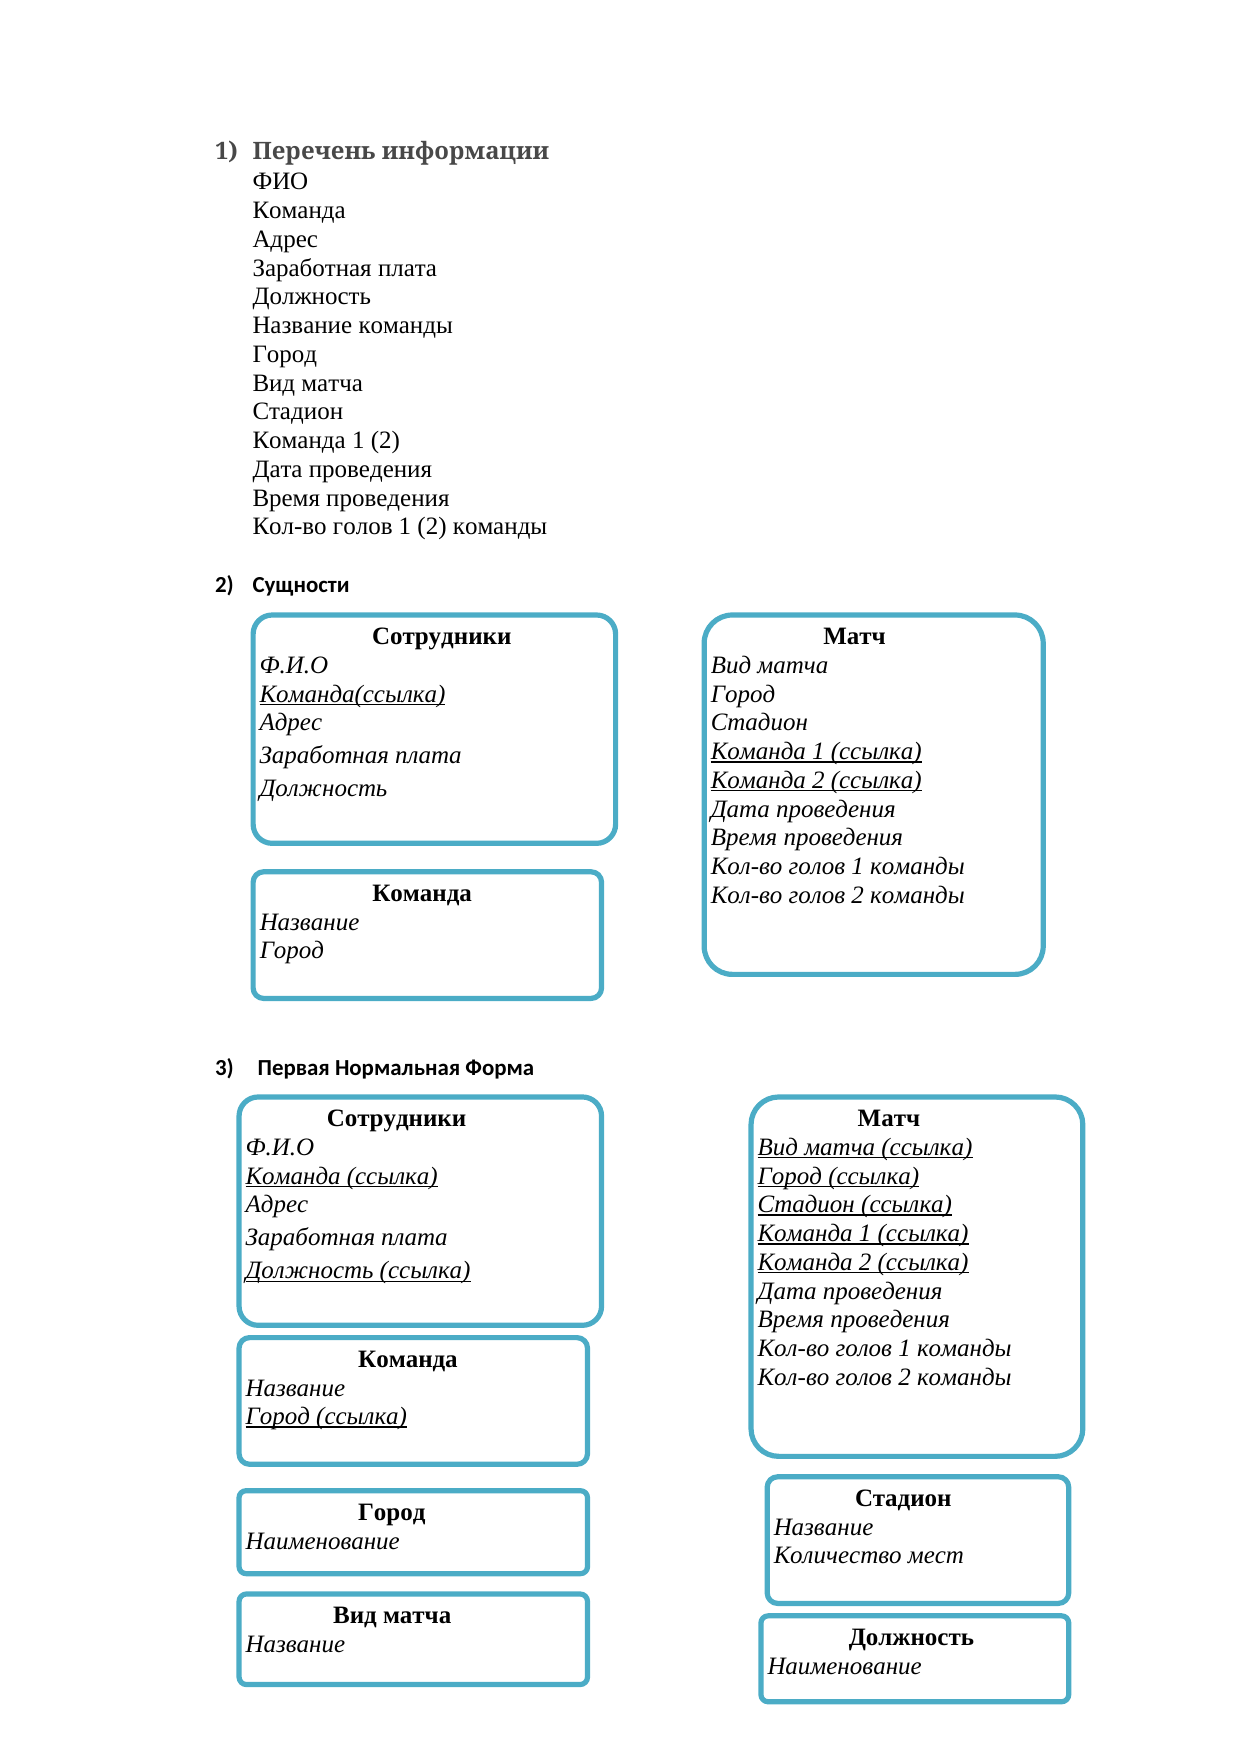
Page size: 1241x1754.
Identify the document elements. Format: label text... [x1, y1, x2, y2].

list Должность [252, 281, 1152, 310]
list Сущности [215, 571, 1152, 599]
list Стадион [252, 396, 1152, 425]
list Город [252, 339, 1152, 368]
list Время проведения [252, 483, 1152, 511]
list Заработная плата [252, 253, 1152, 281]
list Дата проведения [252, 454, 1152, 483]
list ФИО [252, 166, 1152, 195]
list Первая Нормальная Форма [215, 1053, 1152, 1081]
list Команда [252, 195, 1152, 224]
list Название команды [252, 310, 1152, 339]
list Адрес [252, 224, 1152, 253]
list Кол-во голов 1 (2) команды [252, 511, 1152, 540]
list Вид матча [252, 368, 1152, 396]
list Перечень информации [215, 134, 1152, 166]
list Команда 1 (2) [252, 425, 1152, 454]
